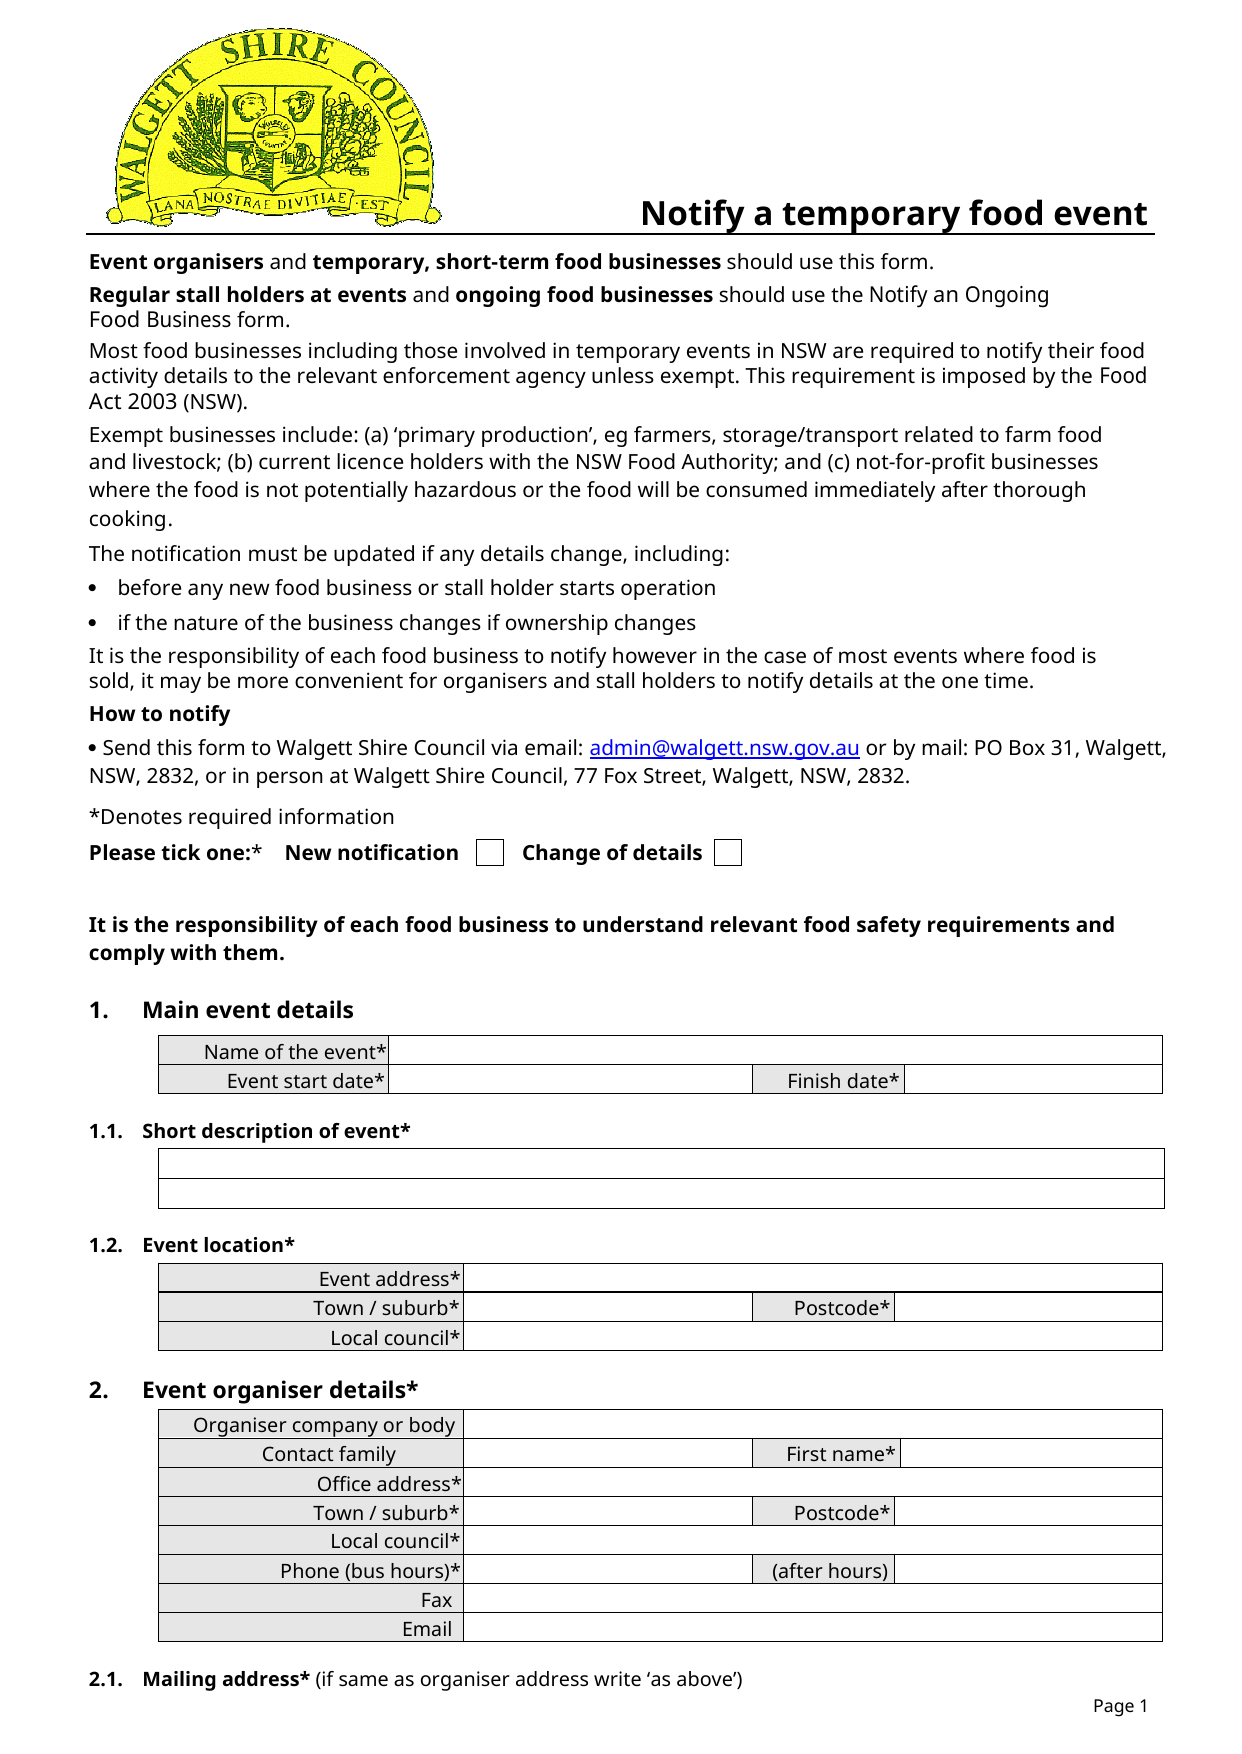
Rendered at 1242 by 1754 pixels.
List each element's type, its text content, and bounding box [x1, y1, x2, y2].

table_cell Contact family name* [159, 1439, 463, 1467]
table_cell Event start date* [159, 1065, 388, 1093]
text 2. Event organiser details* [89, 1375, 1177, 1402]
table_cell [464, 1293, 752, 1321]
text 2.1. Mailing address* (if same as organiser address write ‘as above’) [89, 1667, 1177, 1690]
text 1.2. Event location* [89, 1233, 1177, 1256]
table_cell [464, 1584, 1162, 1612]
table_cell Town / suburb* [159, 1293, 463, 1321]
text 1. Main event details [89, 995, 1177, 1022]
table_header [389, 1036, 1162, 1064]
table_cell Postcode* [753, 1497, 894, 1525]
table_cell Email [159, 1613, 463, 1641]
text  if the nature of the business changes if ownership changes [89, 608, 1177, 636]
text Regular stall holders at events and ongoing food businesses should use the Notify an Ongoing Food Business form. [89, 282, 1076, 332]
table_header Event address* [159, 1264, 463, 1291]
text How to notify [89, 699, 1177, 727]
table_cell Town / suburb* [159, 1497, 463, 1525]
table_cell [905, 1065, 1162, 1093]
table_cell [464, 1555, 752, 1583]
table_cell Local council* [159, 1526, 463, 1554]
table_cell [895, 1497, 1162, 1525]
table_header Name of the event* [159, 1036, 388, 1064]
table_cell Postcode* [753, 1293, 894, 1321]
table_cell [464, 1497, 752, 1525]
table_cell [895, 1555, 1162, 1583]
text  before any new food business or stall holder starts operation [89, 573, 1177, 602]
picture [88, 17, 443, 229]
table_cell [464, 1439, 752, 1467]
table_cell [464, 1526, 1162, 1554]
table_cell [895, 1293, 1162, 1321]
text 1.1. Short description of event* [89, 1118, 1177, 1142]
text Please tick one:* New notification Change of details [89, 838, 1177, 866]
table_cell [464, 1322, 1162, 1350]
table_cell Office address* [159, 1468, 463, 1496]
table_cell Local council* [159, 1322, 463, 1350]
table_cell [389, 1065, 752, 1093]
table_header Organiser company or body * [159, 1410, 463, 1437]
table_header [464, 1410, 1162, 1437]
table_cell Fax [159, 1584, 463, 1612]
table_cell Finish date* [753, 1065, 904, 1093]
text Exempt businesses include: (a) ‘primary production’, eg farmers, storage/transport related to farm food and livestock; (b) current licence holders with the NSW Food Authority; and (c) not-for-profit businesses where the food is not potentially hazardous or the food will be consumed immediately after thorough cooking. [89, 419, 1112, 532]
text Most food businesses including those involved in temporary events in NSW are required to notify their food activity details to the relevant enforcement agency unless exempt. This requirement is imposed by the Food Act 2003 (NSW). [89, 338, 1150, 414]
table_cell [901, 1439, 1162, 1467]
table_cell Phone (bus hours)* [159, 1555, 463, 1583]
text  Send this form to Walgett Shire Council via email: admin@walgett.nsw.gov.au or by mail: PO Box 31, Walgett, NSW, 2832, or in person at Walgett Shire Council, 77 Fox Street, Walgett, NSW, 2832. [89, 733, 1177, 790]
table_cell [464, 1613, 1162, 1641]
text It is the responsibility of each food business to understand relevant food safety requirements and comply with them. [89, 910, 1177, 967]
table_cell [464, 1468, 1162, 1496]
text Event organisers and temporary, short-term food businesses should use this form. [89, 247, 1177, 275]
table_cell First name* [753, 1439, 900, 1467]
text The notification must be updated if any details change, including: [89, 539, 1177, 567]
text *Denotes required information [89, 802, 1177, 831]
table_cell (after hours) [753, 1555, 894, 1583]
text It is the responsibility of each food business to notify however in the case of most events where food is sold, it may be more convenient for organisers and stall holders to notify details at the one time. [89, 643, 1113, 693]
table_header [464, 1264, 1162, 1291]
